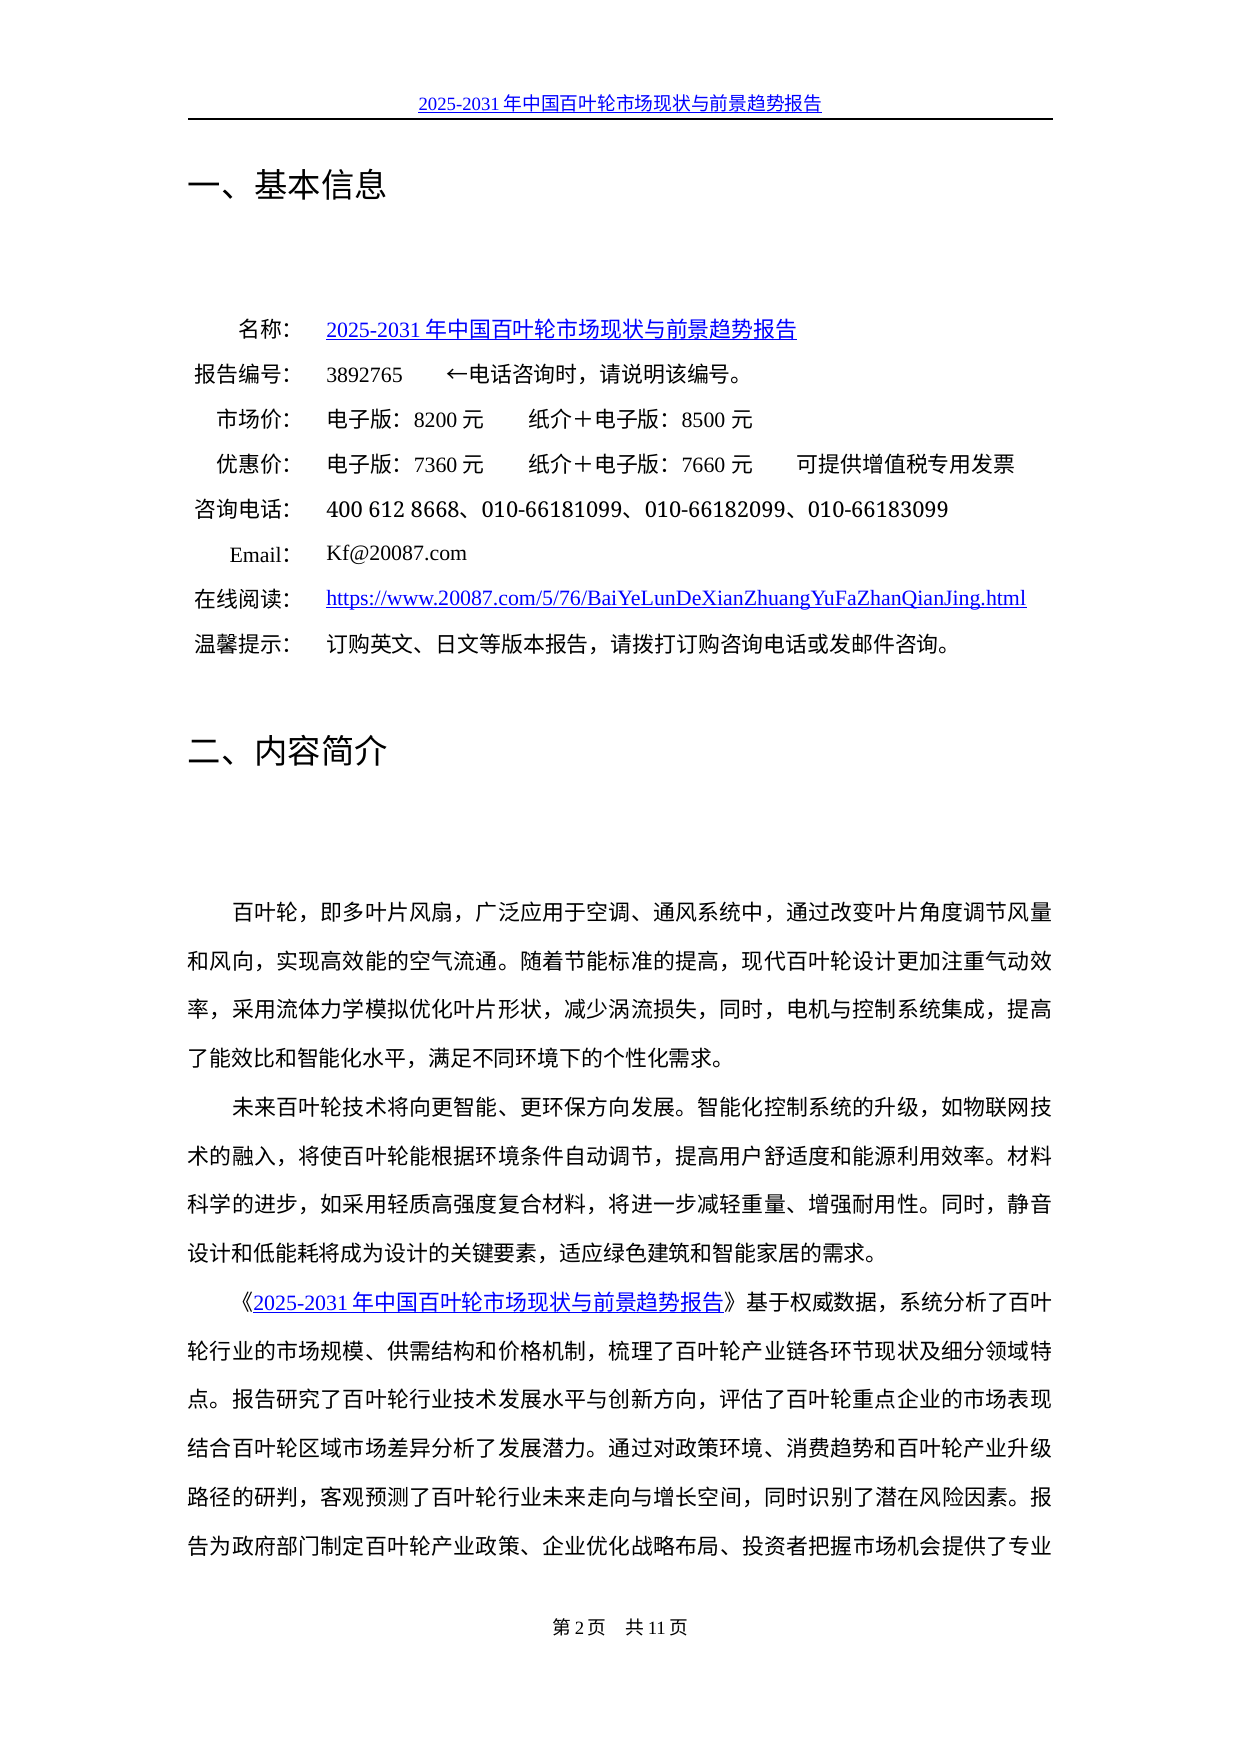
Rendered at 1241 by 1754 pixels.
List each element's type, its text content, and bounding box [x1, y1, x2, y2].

table_cell 400 612 8668、010-66181099、010-66182099、010-66183099 [315, 492, 1073, 537]
title 二、内容简介 [187, 717, 1053, 782]
table_cell [315, 582, 1073, 627]
table_cell 在线阅读： [167, 582, 315, 627]
table_cell 市场价： [167, 402, 315, 447]
table_header 名称： [167, 312, 315, 357]
table_cell 报告编号： [167, 357, 315, 402]
table_cell 咨询电话： [167, 492, 315, 537]
title 一、基本信息 [187, 150, 1053, 215]
table_cell 优惠价： [167, 447, 315, 492]
table_cell Email： [167, 537, 315, 582]
table_cell 电子版：8200 元 纸介＋电子版：8500 元 [315, 402, 1073, 447]
table_cell 电子版：7360 元 纸介＋电子版：7660 元 可提供增值税专用发票 [315, 447, 1073, 492]
table_cell 订购英文、日文等版本报告，请拨打订购咨询电话或发邮件咨询。 [315, 627, 1073, 672]
table_cell Kf@20087.com [315, 537, 1073, 582]
table_cell 3892765 ←电话咨询时，请说明该编号。 [315, 357, 1073, 402]
table_header 2025-2031年中国百叶轮市场现状与前景趋势报告 [315, 312, 1073, 357]
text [187, 894, 1053, 1561]
table_cell 温馨提示： [167, 627, 315, 672]
